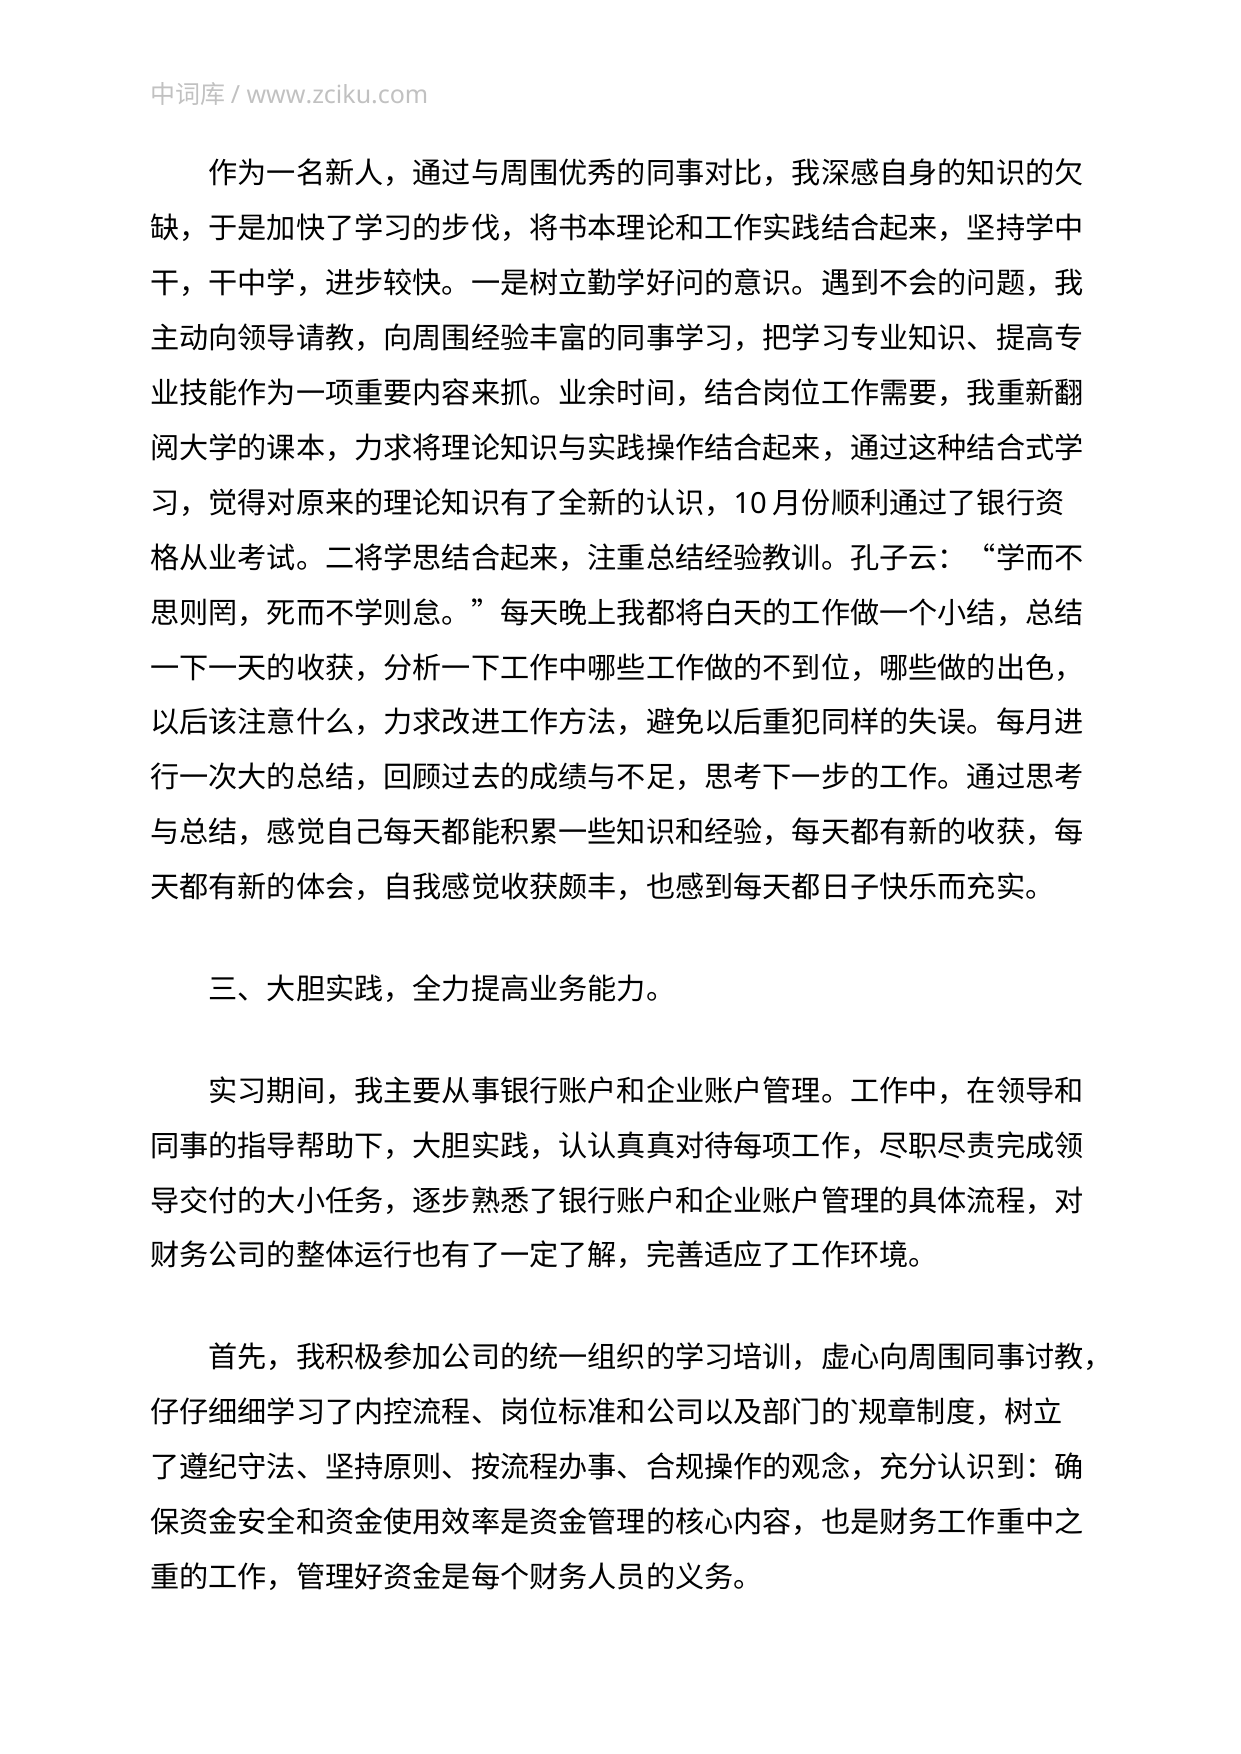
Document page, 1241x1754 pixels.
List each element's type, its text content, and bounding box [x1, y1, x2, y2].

text 实习期间，我主要从事银行账户和企业账户管理。工作中，在领导和同事的指导帮助下，大胆实践，认认真真对待每项工作，尽职尽责完成领导交付的大小任务，逐步熟悉了银行账户和企业账户管理的具体流程，对财务公司的整体运行也有了一定了解，完善适应了工作环境。 [150, 1067, 1090, 1274]
text 作为一名新人，通过与周围优秀的同事对比，我深感自身的知识的欠缺，于是加快了学习的步伐，将书本理论和工作实践结合起来，坚持学中干，干中学，进步较快。一是树立勤学好问的意识。遇到不会的问题，我主动向领导请教，向周围经验丰富的同事学习，把学习专业知识、提高专业技能作为一项重要内容来抓。业余时间，结合岗位工作需要，我重新翻阅大学的课本，力求将理论知识与实践操作结合起来，通过这种结合式学习，觉得对原来的理论知识有了全新的认识，10月份顺利通过了银行资格从业考试。二将学思结合起来，注重总结经验教训。孔子云：“学而不思则罔，死而不学则怠。”每天晚上我都将白天的工作做一个小结，总结一下一天的收获，分析一下工作中哪些工作做的不到位，哪些做的出色，以后该注意什么，力求改进工作方法，避免以后重犯同样的失误。每月进行一次大的总结，回顾过去的成绩与不足，思考下一步的工作。通过思考与总结，感觉自己每天都能积累一些知识和经验，每天都有新的收获，每天都有新的体会，自我感觉收获颇丰，也感到每天都日子快乐而充实。 [150, 150, 1090, 906]
text 三、大胆实践，全力提高业务能力。 [150, 966, 1090, 1008]
text 首先，我积极参加公司的统一组织的学习培训，虚心向周围同事讨教，仔仔细细学习了内控流程、岗位标准和公司以及部门的`规章制度，树立了遵纪守法、坚持原则、按流程办事、合规操作的观念，充分认识到：确保资金安全和资金使用效率是资金管理的核心内容，也是财务工作重中之重的工作，管理好资金是每个财务人员的义务。 [150, 1334, 1090, 1596]
